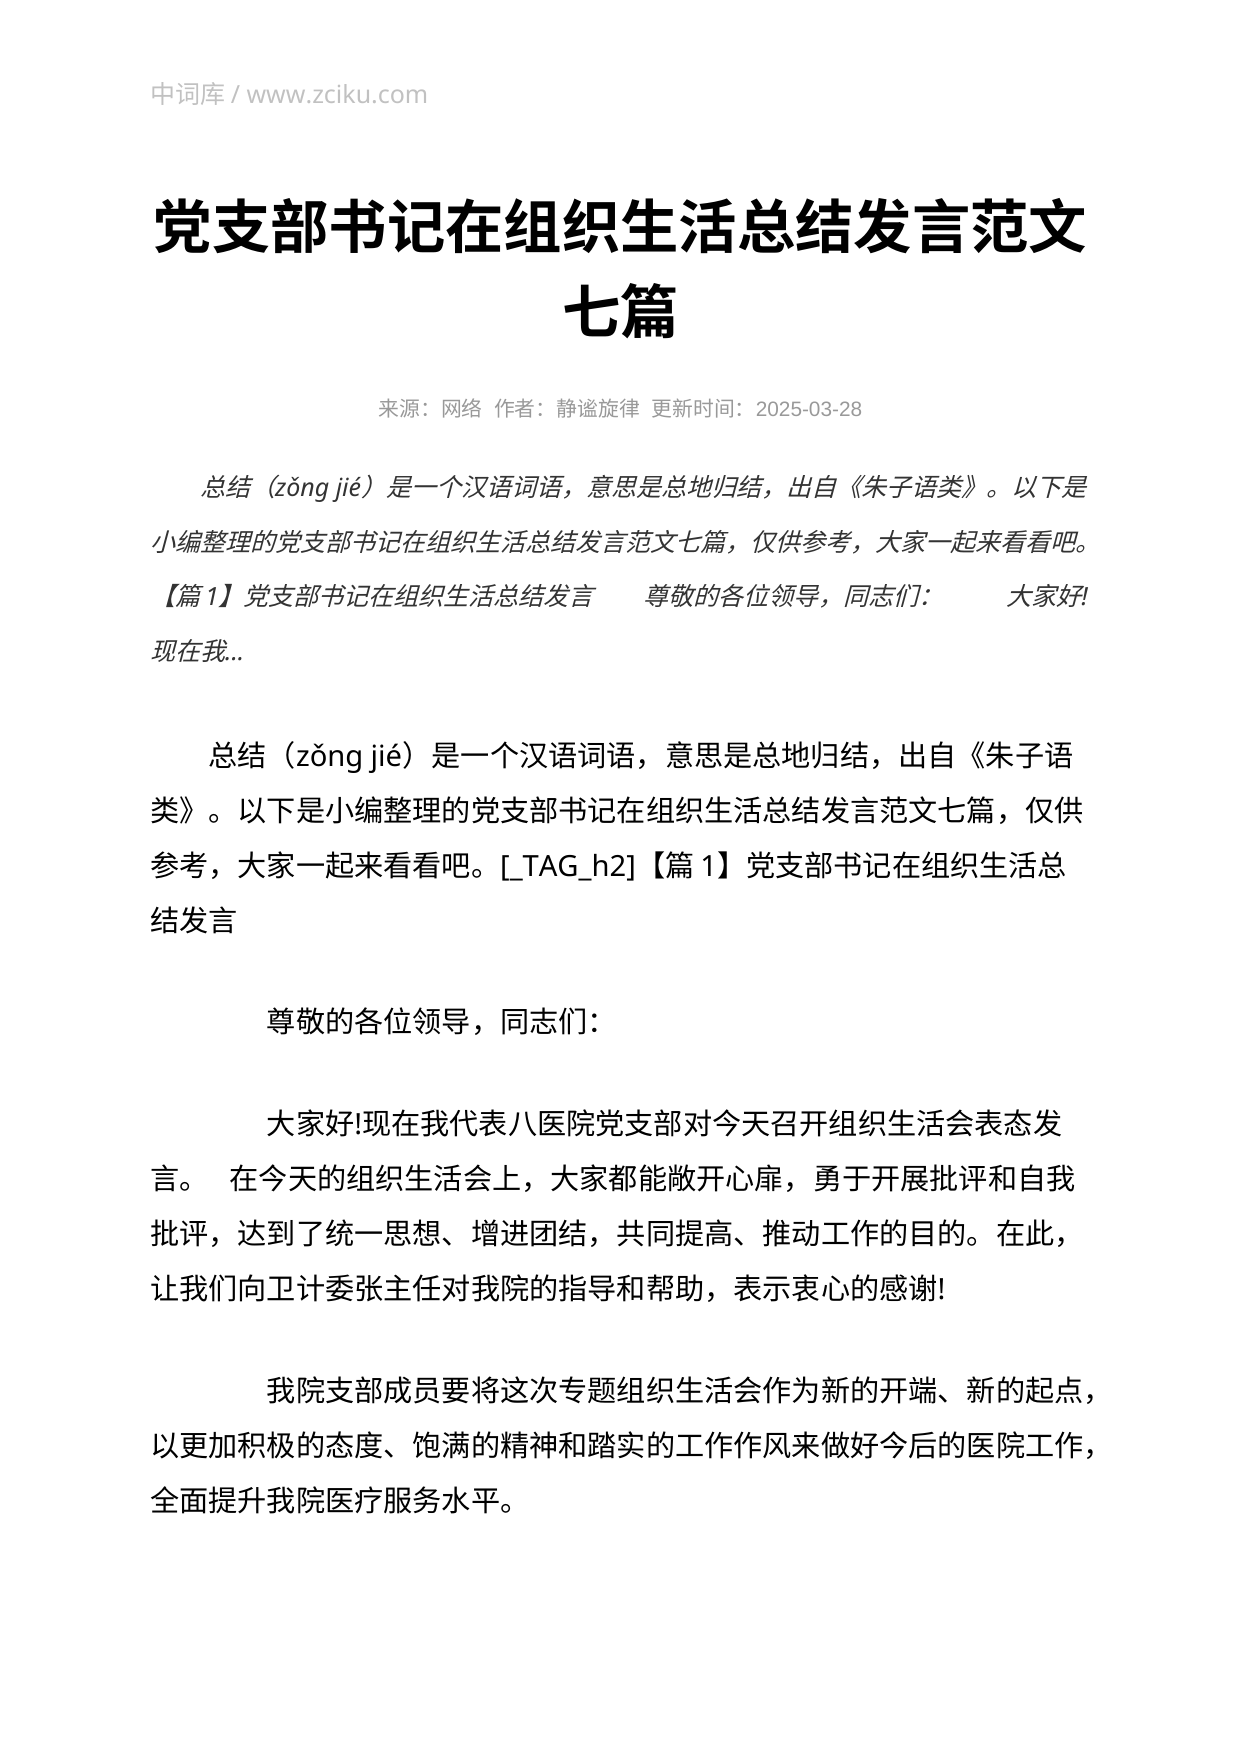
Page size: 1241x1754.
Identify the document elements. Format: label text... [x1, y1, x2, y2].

text 来源：网络 作者：静谧旋律 更新时间：2025-03-28 [150, 397, 1090, 421]
text 尊敬的各位领导，同志们： [150, 999, 1090, 1041]
text 总结（zǒng jié）是一个汉语词语，意思是总地归结，出自《朱子语类》。以下是小编整理的党支部书记在组织生活总结发言范文七篇，仅供参考，大家一起来看看吧。[_TAG_h2]【篇1】党支部书记在组织生活总结发言 [150, 732, 1090, 939]
text 大家好!现在我代表八医院党支部对今天召开组织生活会表态发言。 在今天的组织生活会上，大家都能敞开心扉，勇于开展批评和自我批评，达到了统一思想、增进团结，共同提高、推动工作的目的。在此，让我们向卫计委张主任对我院的指导和帮助，表示衷心的感谢! [150, 1101, 1090, 1308]
text 我院支部成员要将这次专题组织生活会作为新的开端、新的起点，以更加积极的态度、饱满的精神和踏实的工作作风来做好今后的医院工作，全面提升我院医疗服务水平。 [150, 1367, 1090, 1519]
text 总结（zǒng jié）是一个汉语词语，意思是总地归结，出自《朱子语类》。以下是小编整理的党支部书记在组织生活总结发言范文七篇，仅供参考，大家一起来看看吧。【篇1】党支部书记在组织生活总结发言 尊敬的各位领导，同志们： 大家好!现在我... [150, 468, 1090, 667]
subtitle 党支部书记在组织生活总结发言范文七篇 [150, 181, 1090, 350]
